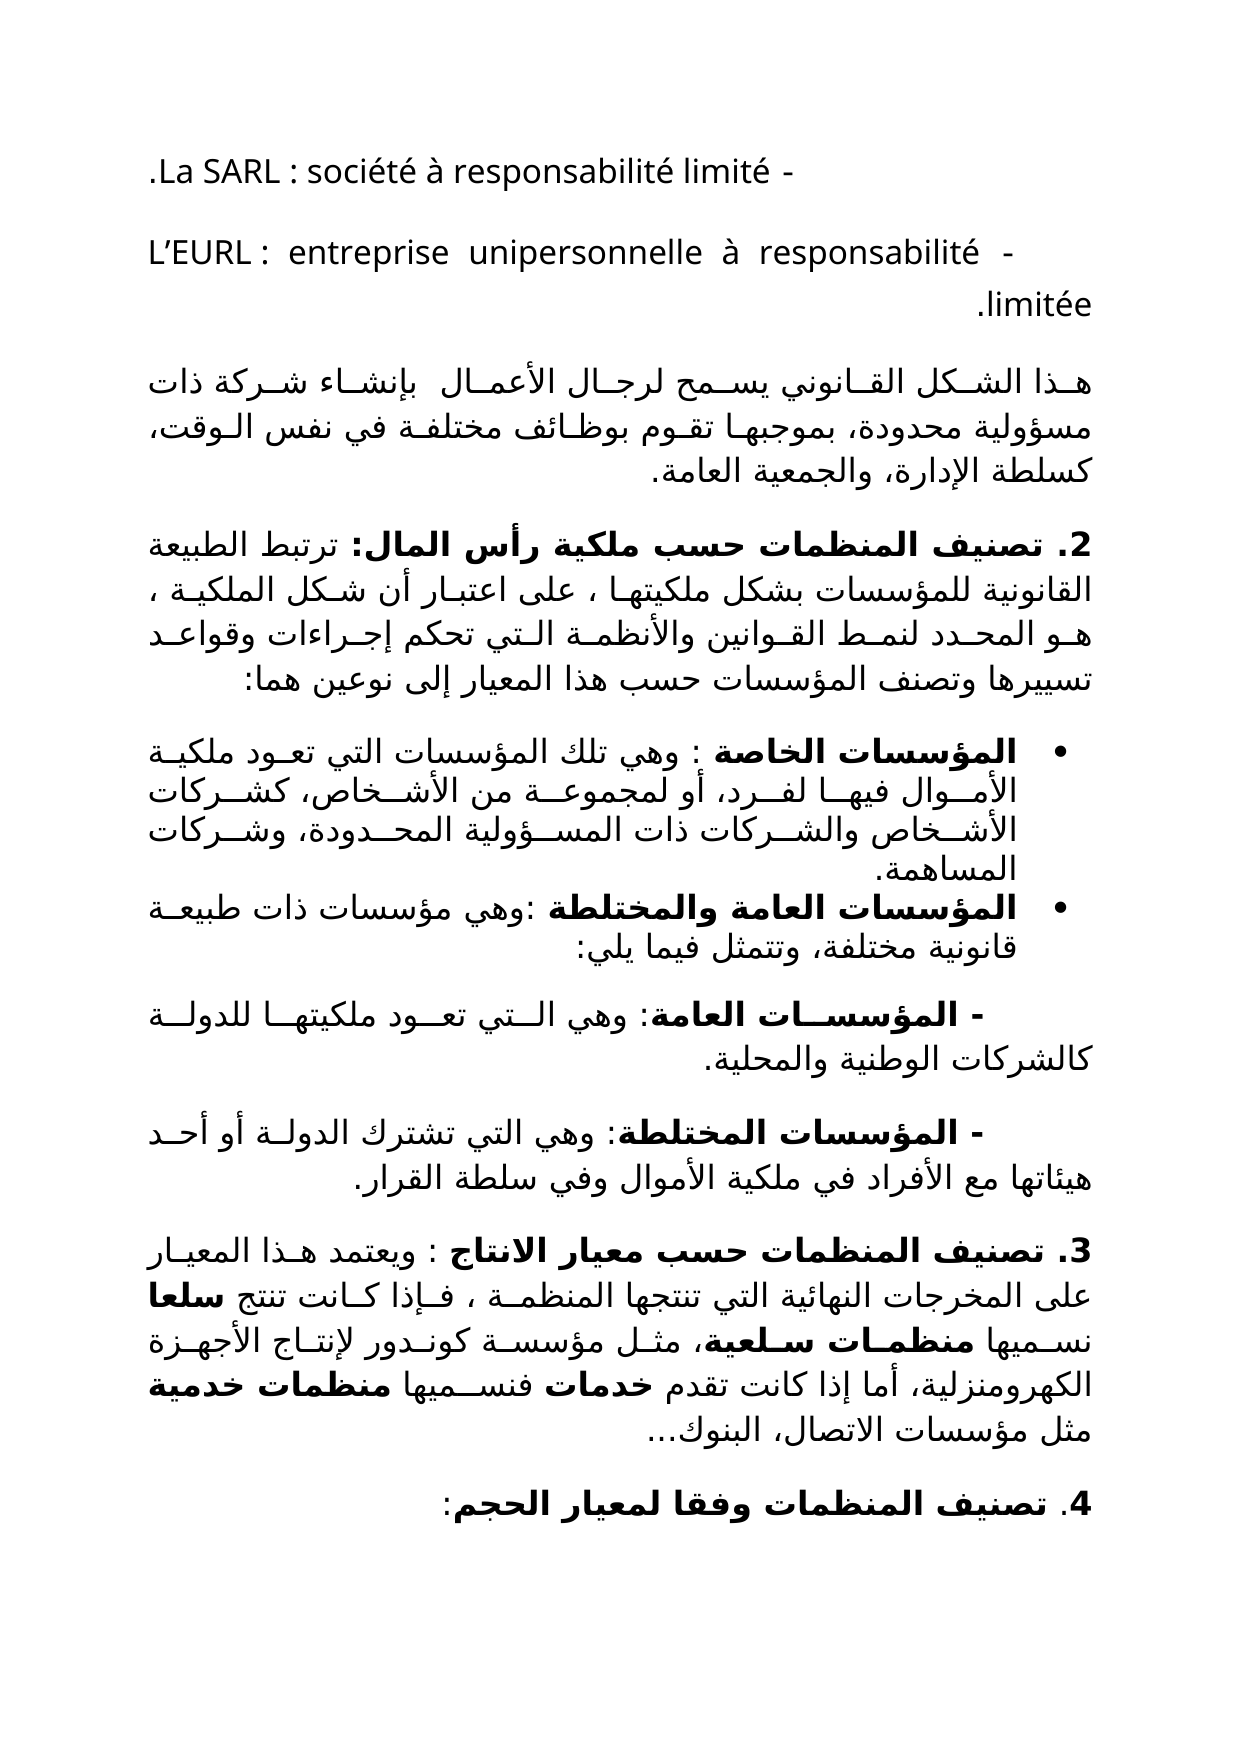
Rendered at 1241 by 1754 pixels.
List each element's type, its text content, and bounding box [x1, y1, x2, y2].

text - المؤسسات العامة: وهي التي تعود ملكيتها للدولة كالشركات الوطنية والمحلية. [148, 995, 1093, 1079]
text - L’EURL : entreprise unipersonnelle à responsabilité limitée. [148, 229, 1093, 327]
text 3. تصنيف المنظمات حسب معيار الانتاج : ويعتمد هذا المعيار على المخرجات النهائية التي تنتجها المنظمة ، فإذا كانت تنتج سلعا نسميها منظمات سلعية، مثل مؤسسة كوندور لإنتاج الأجهزة الكهرومنزلية، أما إذا كانت تقدم خدمات فنسميها منظمات خدمية مثل مؤسسات الاتصال، البنوك... [148, 1232, 1093, 1449]
text - La SARL : société à responsabilité limité. [148, 148, 1093, 193]
list المؤسسات العامة والمختلطة :وهي مؤسسات ذات طبيعة قانونية مختلفة، وتتمثل فيما يلي: [148, 888, 1055, 966]
text 4. تصنيف المنظمات وفقا لمعيار الحجم: [148, 1484, 1093, 1523]
text هذا الشكل القانوني يسمح لرجال الأعمال بإنشاء شركة ذات مسؤولية محدودة، بموجبها تقوم بوظائف مختلفة في نفس الوقت، كسلطة الإدارة، والجمعية العامة. [148, 362, 1093, 491]
text 2. تصنيف المنظمات حسب ملكية رأس المال: ترتبط الطبيعة القانونية للمؤسسات بشكل ملكيتها ، على اعتبار أن شكل الملكية ، هو المحدد لنمط القوانين والأنظمة التي تحكم إجراءات وقواعد تسييرها وتصنف المؤسسات حسب هذا المعيار إلى نوعين هما: [148, 525, 1093, 698]
text - المؤسسات المختلطة: وهي التي تشترك الدولة أو أحد هيئاتها مع الأفراد في ملكية الأموال وفي سلطة القرار. [148, 1113, 1093, 1197]
list المؤسسات الخاصة : وهي تلك المؤسسات التي تعود ملكية الأموال فيها لفرد، أو لمجموعة من الأشخاص، كشركات الأشخاص والشركات ذات المسؤولية المحدودة، وشركات المساهمة. [148, 733, 1055, 888]
